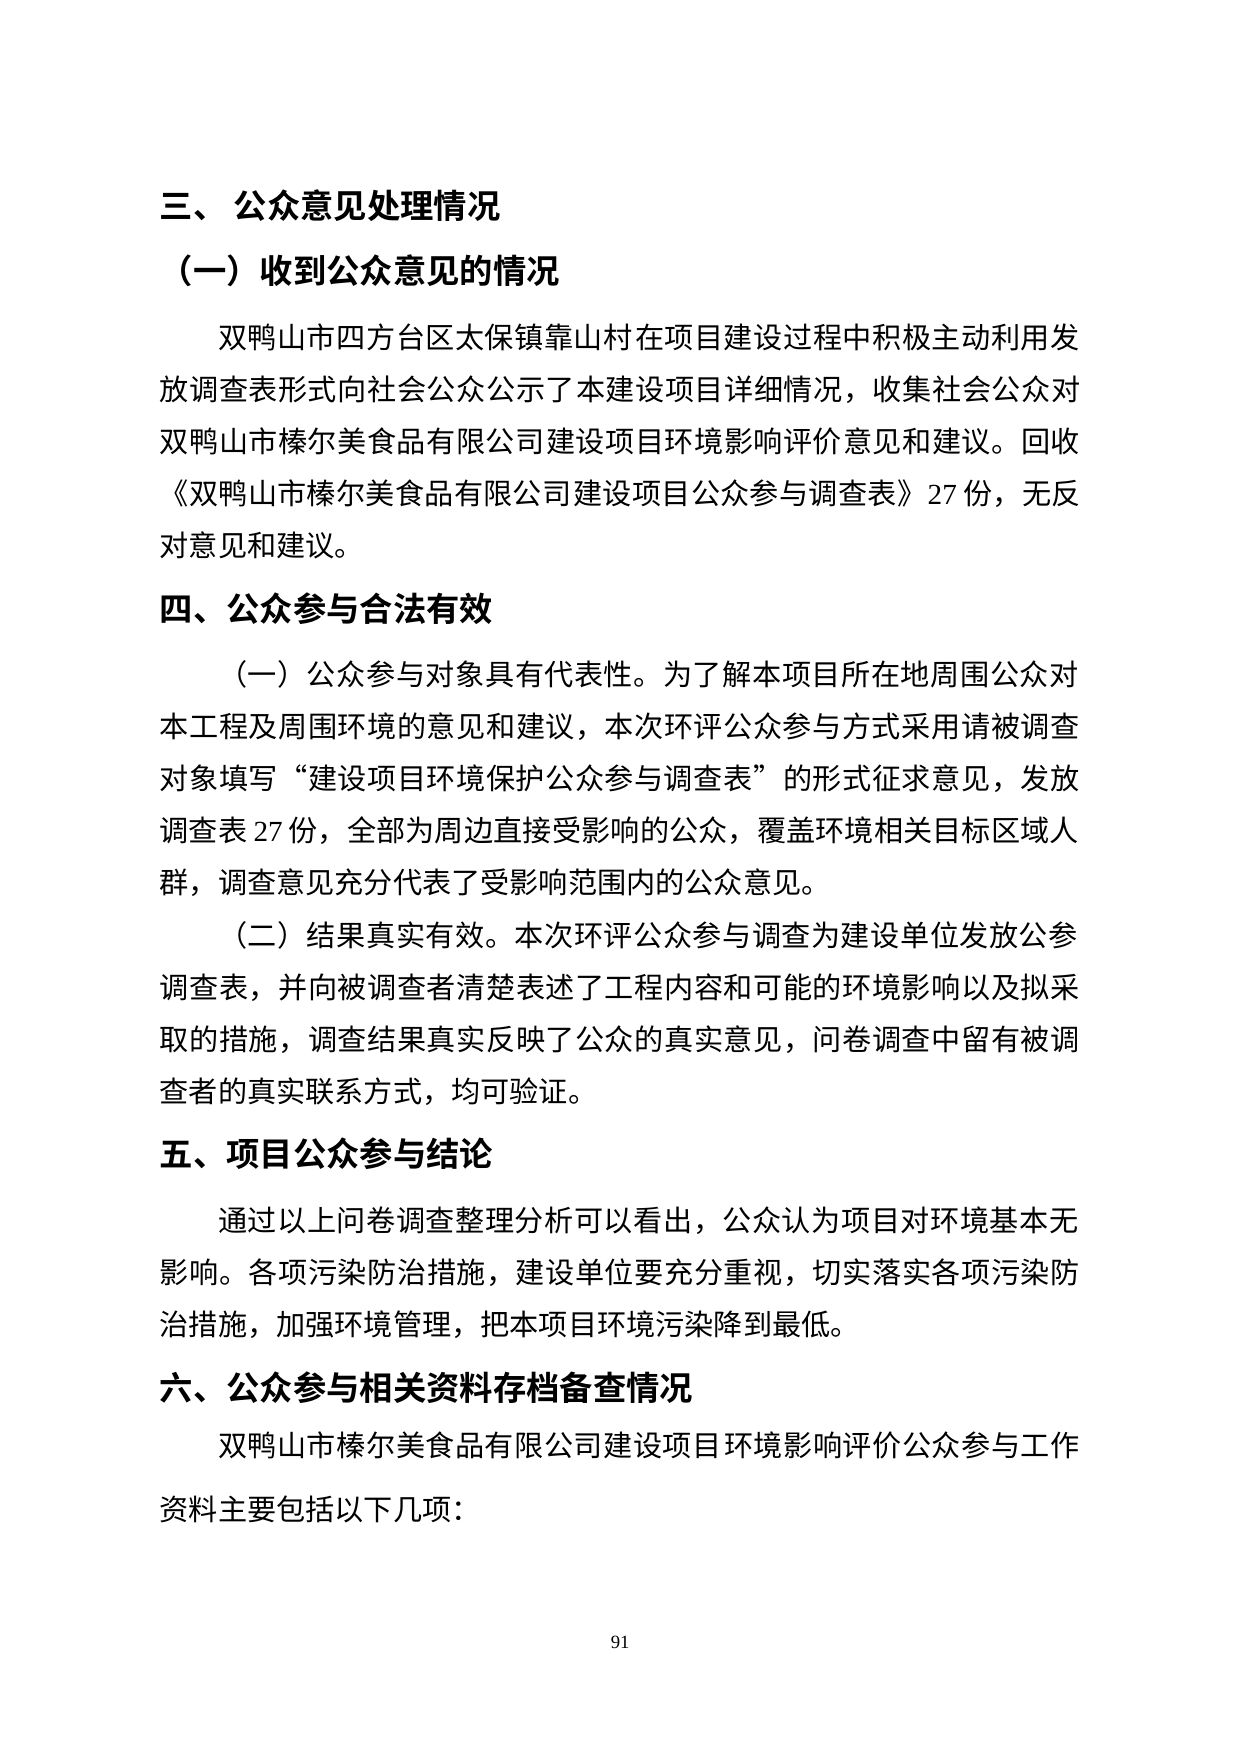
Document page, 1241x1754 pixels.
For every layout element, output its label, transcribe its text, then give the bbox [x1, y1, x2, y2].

subtitle 三、 公众意见处理情况 [159, 177, 1081, 229]
subtitle （一）收到公众意见的情况 [159, 242, 1081, 294]
text （二）结果真实有效。本次环评公众参与调查为建设单位发放公参调查表，并向被调查者清楚表述了工程内容和可能的环境影响以及拟采取的措施，调查结果真实反映了公众的真实意见，问卷调查中留有被调查者的真实联系方式，均可验证。 [159, 904, 1081, 1113]
subtitle 四、公众参与合法有效 [159, 579, 1081, 631]
subtitle 六、公众参与相关资料存档备查情况 [159, 1358, 1081, 1411]
text （一）公众参与对象具有代表性。为了解本项目所在地周围公众对本工程及周围环境的意见和建议，本次环评公众参与方式采用请被调查对象填写“建设项目环境保护公众参与调查表”的形式征求意见，发放调查表27份，全部为周边直接受影响的公众，覆盖环境相关目标区域人群，调查意见充分代表了受影响范围内的公众意见。 [159, 644, 1081, 904]
text 通过以上问卷调查整理分析可以看出，公众认为项目对环境基本无影响。各项污染防治措施，建设单位要充分重视，切实落实各项污染防治措施，加强环境管理，把本项目环境污染降到最低。 [159, 1190, 1081, 1346]
subtitle 五、项目公众参与结论 [159, 1125, 1081, 1177]
text 双鸭山市四方台区太保镇靠山村在项目建设过程中积极主动利用发放调查表形式向社会公众公示了本建设项目详细情况，收集社会公众对双鸭山市榛尔美食品有限公司建设项目环境影响评价意见和建议。回收《双鸭山市榛尔美食品有限公司建设项目公众参与调查表》27份，无反对意见和建议。 [159, 306, 1081, 567]
text 双鸭山市榛尔美食品有限公司建设项目环境影响评价公众参与工作资料主要包括以下几项： [159, 1423, 1081, 1529]
